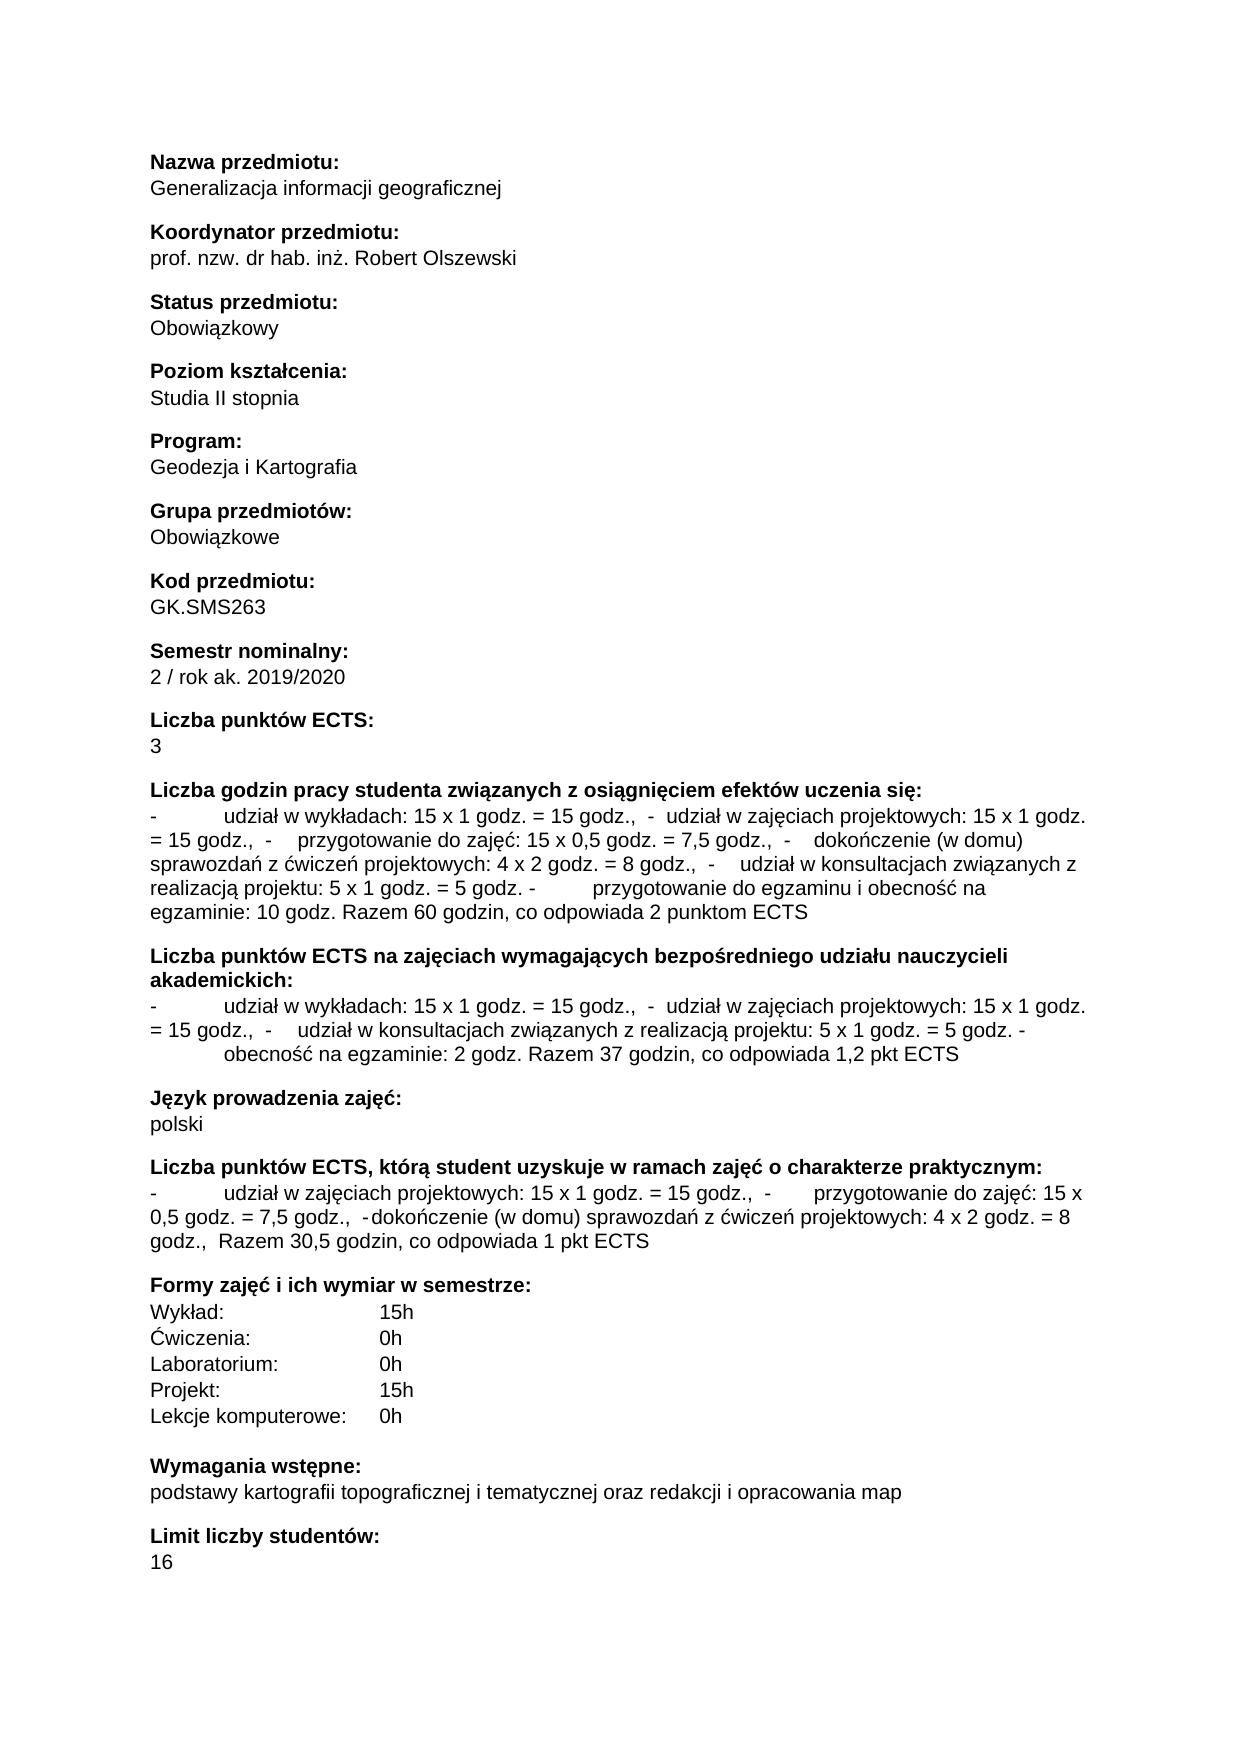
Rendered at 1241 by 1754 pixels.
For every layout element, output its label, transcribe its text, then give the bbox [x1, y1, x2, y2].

text Program: [150, 429, 1090, 453]
text Liczba punktów ECTS na zajęciach wymagających bezpośredniego udziału nauczycieli akademickich: [150, 944, 1090, 992]
table_cell Projekt: [140, 1378, 367, 1402]
text - udział w wykładach: 15 x 1 godz. = 15 godz., - udział w zajęciach projektowych: 15 x 1 godz. = 15 godz., - udział w konsultacjach związanych z realizacją projektu: 5 x 1 godz. = 5 godz. - obecność na egzaminie: 2 godz. Razem 37 godzin, co odpowiada 1,2 pkt ECTS [150, 994, 1090, 1066]
text Kod przedmiotu: [150, 569, 1090, 593]
text Koordynator przedmiotu: [150, 220, 1090, 244]
text Generalizacja informacji geograficznej [150, 176, 1090, 200]
text Obowiązkowy [150, 316, 1090, 339]
text 2 / rok ak. 2019/2020 [150, 664, 1090, 688]
text Formy zajęć i ich wymiar w semestrze: [150, 1273, 1090, 1297]
table_cell Ćwiczenia: [140, 1326, 367, 1350]
table_cell Laboratorium: [140, 1352, 367, 1376]
text 16 [150, 1549, 1090, 1573]
text Studia II stopnia [150, 385, 1090, 409]
text polski [150, 1111, 1090, 1135]
text Limit liczby studentów: [150, 1523, 1090, 1547]
table_cell 0h [369, 1350, 597, 1376]
text 3 [150, 734, 1090, 758]
text - udział w wykładach: 15 x 1 godz. = 15 godz., - udział w zajęciach projektowych: 15 x 1 godz. = 15 godz., - przygotowanie do zajęć: 15 x 0,5 godz. = 7,5 godz., - dokończenie (w domu) sprawozdań z ćwiczeń projektowych: 4 x 2 godz. = 8 godz., - udział w konsultacjach związanych z realizacją projektu: 5 x 1 godz. = 5 godz. - przygotowanie do egzaminu i obecność na egzaminie: 10 godz. Razem 60 godzin, co odpowiada 2 punktom ECTS [150, 804, 1090, 924]
text Wymagania wstępne: [150, 1454, 1090, 1478]
text Nazwa przedmiotu: [150, 150, 1090, 174]
table_header Wykład: [140, 1300, 367, 1324]
text Grupa przedmiotów: [150, 499, 1090, 523]
text podstawy kartografii topograficznej i tematycznej oraz redakcji i opracowania map [150, 1480, 1090, 1504]
table_cell Lekcje komputerowe: [140, 1404, 367, 1428]
table_cell 0h [369, 1402, 597, 1428]
table_header 15h [369, 1300, 597, 1324]
text Poziom kształcenia: [150, 359, 1090, 383]
text Liczba punktów ECTS: [150, 708, 1090, 732]
text Obowiązkowe [150, 525, 1090, 549]
text GK.SMS263 [150, 595, 1090, 619]
text Język prowadzenia zajęć: [150, 1085, 1090, 1109]
text Liczba punktów ECTS, którą student uzyskuje w ramach zajęć o charakterze praktycznym: [150, 1155, 1090, 1179]
text Liczba godzin pracy studenta związanych z osiągnięciem efektów uczenia się: [150, 778, 1090, 802]
table_cell 15h [369, 1376, 597, 1402]
text Semestr nominalny: [150, 638, 1090, 662]
text Status przedmiotu: [150, 289, 1090, 313]
text - udział w zajęciach projektowych: 15 x 1 godz. = 15 godz., - przygotowanie do zajęć: 15 x 0,5 godz. = 7,5 godz., - dokończenie (w domu) sprawozdań z ćwiczeń projektowych: 4 x 2 godz. = 8 godz., Razem 30,5 godzin, co odpowiada 1 pkt ECTS [150, 1181, 1090, 1253]
text prof. nzw. dr hab. inż. Robert Olszewski [150, 246, 1090, 270]
table_cell 0h [369, 1324, 597, 1350]
text Geodezja i Kartografia [150, 455, 1090, 479]
